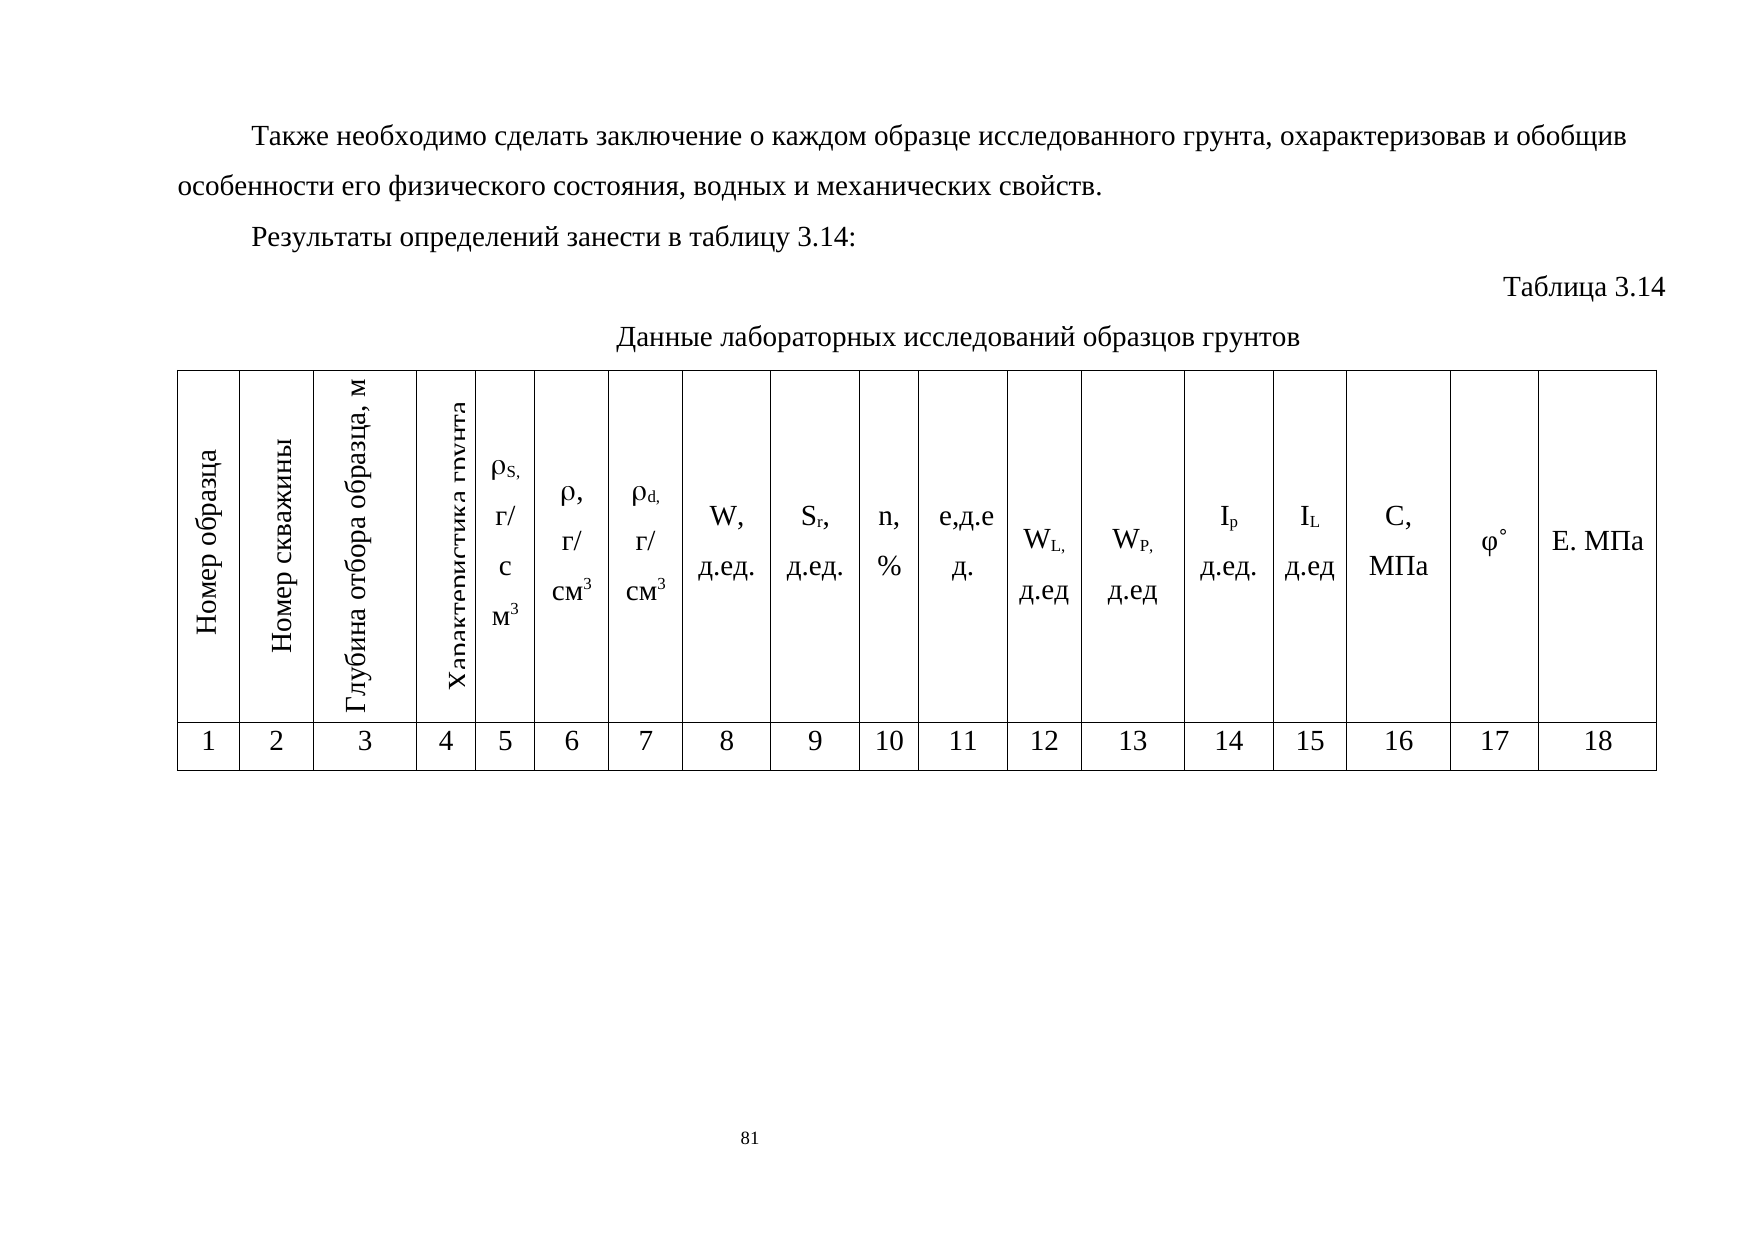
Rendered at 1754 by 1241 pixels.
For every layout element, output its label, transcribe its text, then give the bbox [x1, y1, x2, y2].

table_cell 16 [1347, 723, 1450, 770]
text Результаты определений занести в таблицу 3.14: [177, 219, 1665, 252]
table_header Ip д.ед. [1185, 371, 1273, 722]
table_header Sr, д.ед. [771, 371, 859, 722]
table_header n, % [860, 371, 918, 722]
table_header Характеристика грунта [417, 371, 475, 722]
table_cell 11 [919, 723, 1007, 770]
table_header Номер скважины [240, 371, 313, 722]
text Данные лабораторных исследований образцов грунтов [177, 319, 1665, 353]
text Таблица 3.14 [177, 269, 1665, 303]
table_header Е. МПа [1539, 371, 1656, 722]
table_cell 1 [178, 723, 239, 770]
table_header d, г/см3 [609, 371, 682, 722]
table_cell 2 [240, 723, 313, 770]
table_cell 17 [1451, 723, 1538, 770]
table_cell 9 [771, 723, 859, 770]
table_cell 13 [1082, 723, 1184, 770]
table_cell 14 [1185, 723, 1273, 770]
table_header WP, д.ед [1082, 371, 1184, 722]
table_header IL д.ед [1274, 371, 1346, 722]
table_header S, г/см3 [476, 371, 534, 722]
table_header е,д.ед. [919, 371, 1007, 722]
table_cell 7 [609, 723, 682, 770]
table_cell 3 [314, 723, 416, 770]
table_cell 18 [1539, 723, 1656, 770]
table_header WL, д.ед [1008, 371, 1081, 722]
table_cell 15 [1274, 723, 1346, 770]
table_header W, д.ед. [683, 371, 770, 722]
table_header Номер образца [178, 371, 239, 722]
table_cell 5 [476, 723, 534, 770]
table_cell 10 [860, 723, 918, 770]
table_header C, МПа [1347, 371, 1450, 722]
table_cell 4 [417, 723, 475, 770]
table_header , г/см3 [535, 371, 608, 722]
table_cell 6 [535, 723, 608, 770]
table_header Глубина отбора образца, м [314, 371, 416, 722]
table_header φ˚ [1451, 371, 1538, 722]
table_cell 8 [683, 723, 770, 770]
table_cell 12 [1008, 723, 1081, 770]
text Также необходимо сделать заключение о каждом образце исследованного грунта, охарактеризовав и обобщив особенности его физического состояния, водных и механических свойств. [177, 118, 1665, 202]
